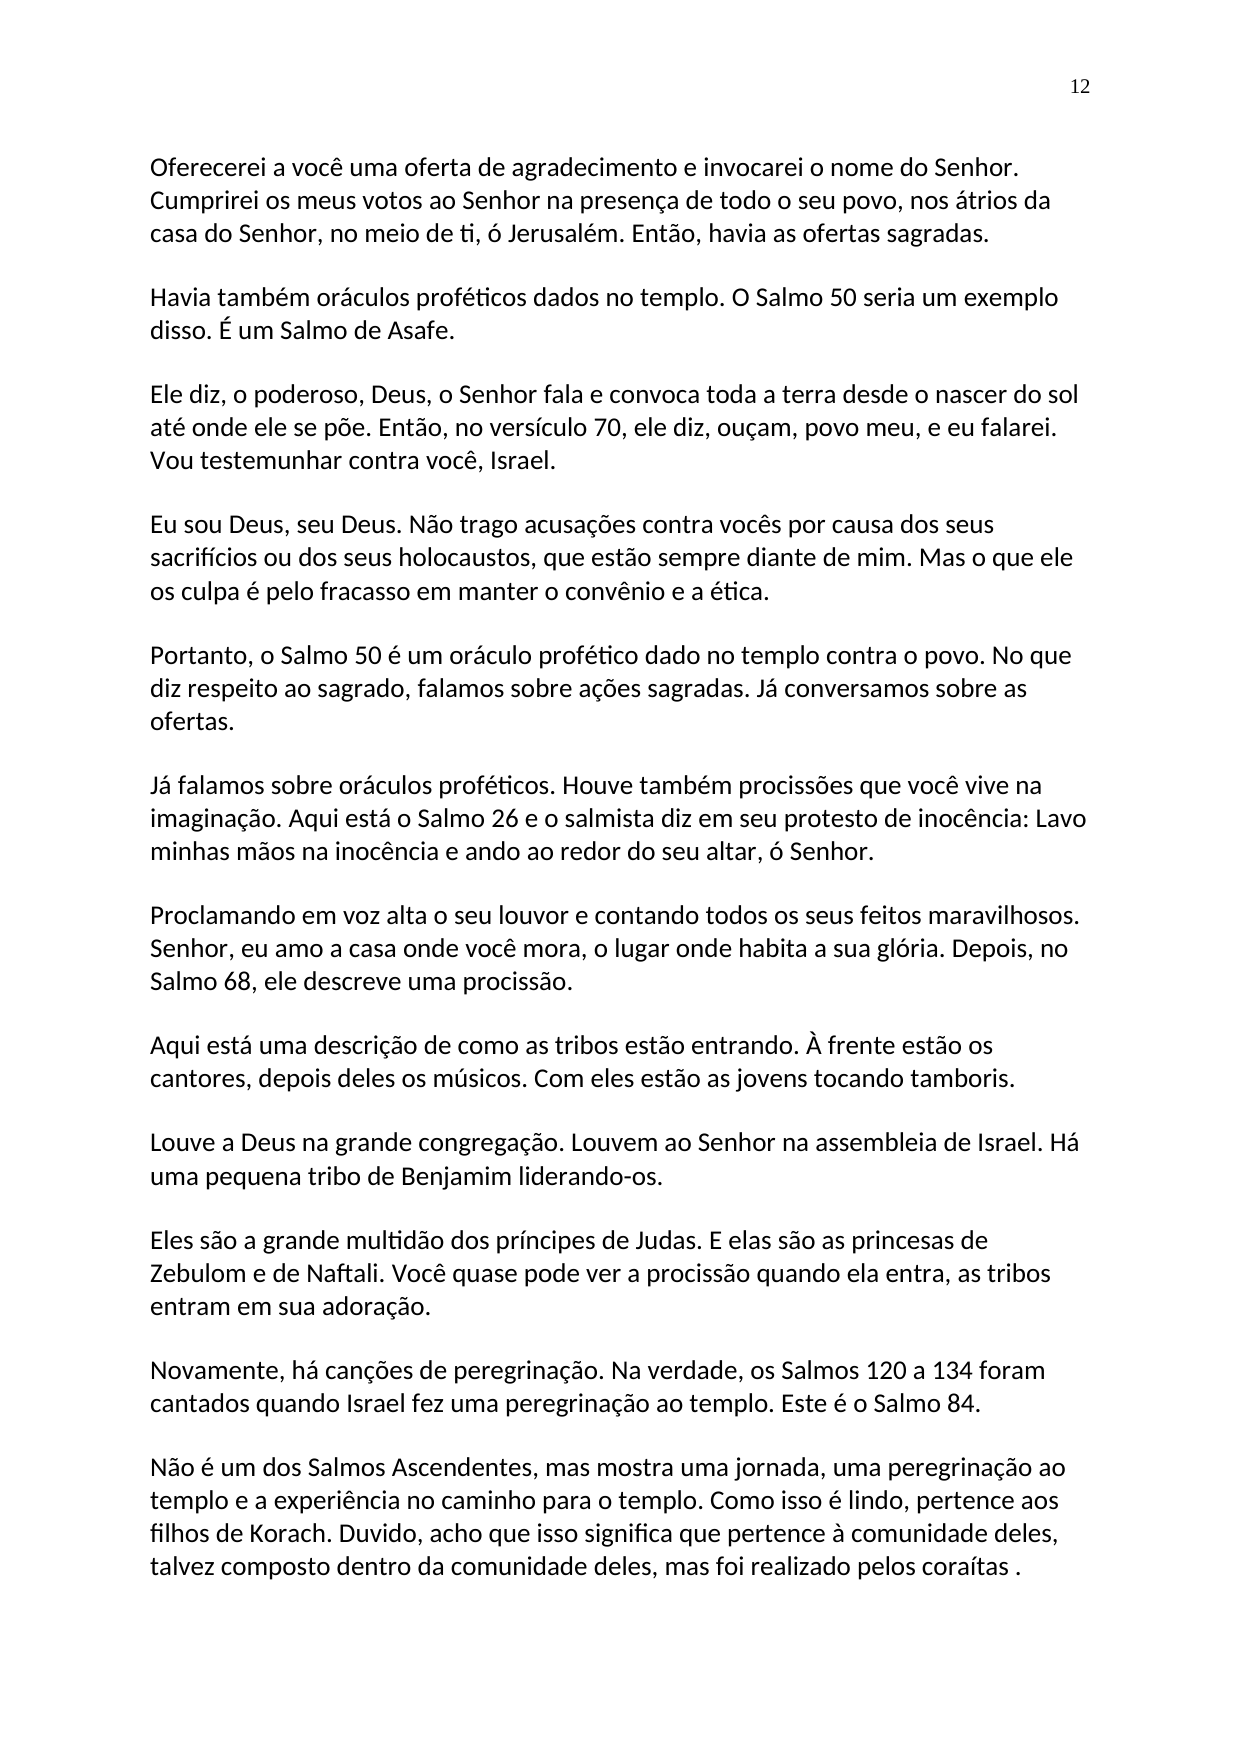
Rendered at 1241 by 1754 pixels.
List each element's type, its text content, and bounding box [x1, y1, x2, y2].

text Eu sou Deus, seu Deus. Não trago acusações contra vocês por causa dos seus sacrifícios ou dos seus holocaustos, que estão sempre diante de mim. Mas o que ele os culpa é pelo fracasso em manter o convênio e a ética. [150, 508, 1090, 607]
text Eles são a grande multidão dos príncipes de Judas. E elas são as princesas de Zebulom e de Naftali. Você quase pode ver a procissão quando ela entra, as tribos entram em sua adoração. [150, 1223, 1090, 1322]
text Ele diz, o poderoso, Deus, o Senhor fala e convoca toda a terra desde o nascer do sol até onde ele se põe. Então, no versículo 70, ele diz, ouçam, povo meu, e eu falarei. Vou testemunhar contra você, Israel. [150, 377, 1090, 476]
text Portanto, o Salmo 50 é um oráculo profético dado no templo contra o povo. No que diz respeito ao sagrado, falamos sobre ações sagradas. Já conversamos sobre as ofertas. [150, 638, 1090, 737]
text Já falamos sobre oráculos proféticos. Houve também procissões que você vive na imaginação. Aqui está o Salmo 26 e o salmista diz em seu protesto de inocência: Lavo minhas mãos na inocência e ando ao redor do seu altar, ó Senhor. [150, 768, 1090, 867]
text Novamente, há canções de peregrinação. Na verdade, os Salmos 120 a 134 foram cantados quando Israel fez uma peregrinação ao templo. Este é o Salmo 84. [150, 1353, 1090, 1419]
text Aqui está uma descrição de como as tribos estão entrando. À frente estão os cantores, depois deles os músicos. Com eles estão as jovens tocando tamboris. [150, 1028, 1090, 1094]
text Proclamando em voz alta o seu louvor e contando todos os seus feitos maravilhosos. Senhor, eu amo a casa onde você mora, o lugar onde habita a sua glória. Depois, no Salmo 68, ele descreve uma procissão. [150, 898, 1090, 997]
text Havia também oráculos proféticos dados no templo. O Salmo 50 seria um exemplo disso. É um Salmo de Asafe. [150, 280, 1090, 346]
text Oferecerei a você uma oferta de agradecimento e invocarei o nome do Senhor. Cumprirei os meus votos ao Senhor na presença de todo o seu povo, nos átrios da casa do Senhor, no meio de ti, ó Jerusalém. Então, havia as ofertas sagradas. [150, 150, 1090, 249]
text Não é um dos Salmos Ascendentes, mas mostra uma jornada, uma peregrinação ao templo e a experiência no caminho para o templo. Como isso é lindo, pertence aos filhos de Korach. Duvido, acho que isso significa que pertence à comunidade deles, talvez composto dentro da comunidade deles, mas foi realizado pelos coraítas . [150, 1450, 1090, 1582]
text Louve a Deus na grande congregação. Louvem ao Senhor na assembleia de Israel. Há uma pequena tribo de Benjamim liderando-os. [150, 1126, 1090, 1192]
